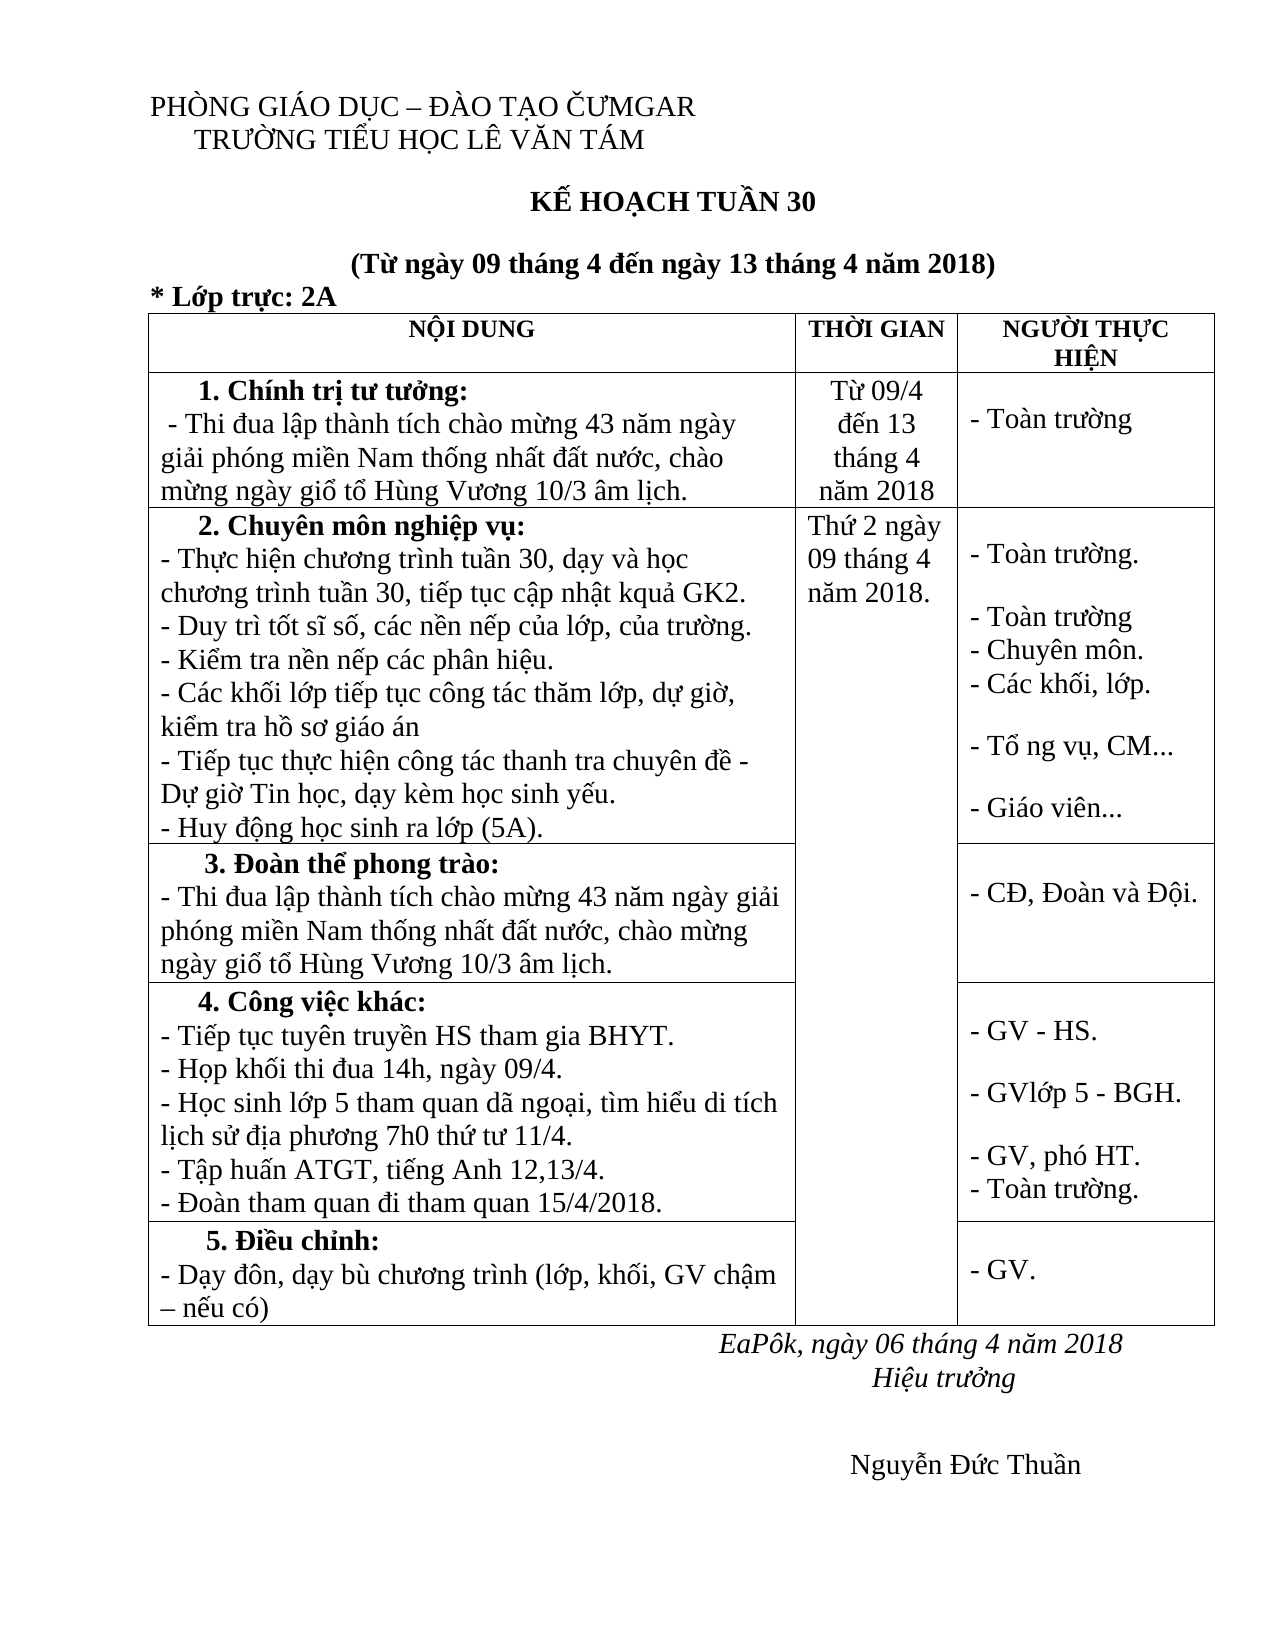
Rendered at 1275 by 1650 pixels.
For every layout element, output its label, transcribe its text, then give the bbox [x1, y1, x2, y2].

table_cell 4. Công việc khác: - Tiếp tục tuyên truyền HS tham gia BHYT. - Họp khối thi đua 14h, ngày 09/4. - Học sinh lớp 5 tham quan dã ngoại, tìm hiểu di tích lịch sử địa phương 7h0 thứ tư 11/4. - Tập huấn ATGT, tiếng Anh 12,13/4. - Đoàn tham quan đi tham quan 15/4/2018. [149, 983, 795, 1221]
table_cell - CĐ, Đoàn và Đội. [958, 844, 1214, 982]
table_header NGƯỜI THỰC HIỆN [958, 314, 1214, 372]
text Nguyễn Đức Thuần [150, 1447, 1196, 1481]
text TRƯỜNG TIỂU HỌC LÊ VĂN TÁM [150, 122, 1196, 156]
table_cell - GV - HS. - GVlớp 5 - BGH. - GV, phó HT. - Toàn trường. [958, 983, 1214, 1221]
text (Từ ngày 09 tháng 4 đến ngày 13 tháng 4 năm 2018) [150, 246, 1196, 279]
table_cell 1. Chính trị tư tưởng: - Thi đua lập thành tích chào mừng 43 năm ngày giải phóng miền Nam thống nhất đất nước, chào mừng ngày giổ tổ Hùng Vương 10/3 âm lịch. [149, 373, 795, 507]
text PHÒNG GIÁO DỤC – ĐÀO TẠO ČƯMGAR [150, 89, 1196, 122]
text * Lớp trực: 2A [150, 279, 1196, 313]
table_cell - GV. [958, 1222, 1214, 1325]
table_cell 3. Đoàn thể phong trào: - Thi đua lập thành tích chào mừng 43 năm ngày giải phóng miền Nam thống nhất đất nước, chào mừng ngày giổ tổ Hùng Vương 10/3 âm lịch. [149, 844, 795, 982]
table_header NỘI DUNG [149, 314, 795, 372]
table_cell - Toàn trường. - Toàn trường - Chuyên môn. - Các khối, lớp. - Tổ ng vụ, CM... - Giáo viên... [958, 508, 1214, 843]
table_header THỜI GIAN [796, 314, 957, 372]
table_cell Thứ 2 ngày 09 tháng 4 năm 2018. [796, 508, 957, 1325]
text EaPôk, ngày 06 tháng 4 năm 2018 [150, 1326, 1196, 1360]
table_cell 5. Điều chỉnh: - Dạy đôn, dạy bù chương trình (lớp, khối, GV chậm – nếu có) [149, 1222, 795, 1325]
table_cell 2. Chuyên môn nghiệp vụ: - Thực hiện chương trình tuần 30, dạy và học chương trình tuần 30, tiếp tục cập nhật kquả GK2. - Duy trì tốt sĩ số, các nền nếp của lớp, của trường. - Kiểm tra nền nếp các phân hiệu. - Các khối lớp tiếp tục công tác thăm lớp, dự giờ, kiểm tra hồ sơ giáo án - Tiếp tục thực hiện công tác thanh tra chuyên đề - Dự giờ Tin học, dạy kèm học sinh yếu. - Huy động học sinh ra lớp (5A). [149, 508, 795, 843]
table_cell Từ 09/4 đến 13 tháng 4 năm 2018 [796, 373, 957, 507]
text Hiệu trưởng [150, 1360, 1196, 1393]
text KẾ HOẠCH TUẦN 30 [150, 184, 1196, 217]
table_cell - Toàn trường [958, 373, 1214, 507]
